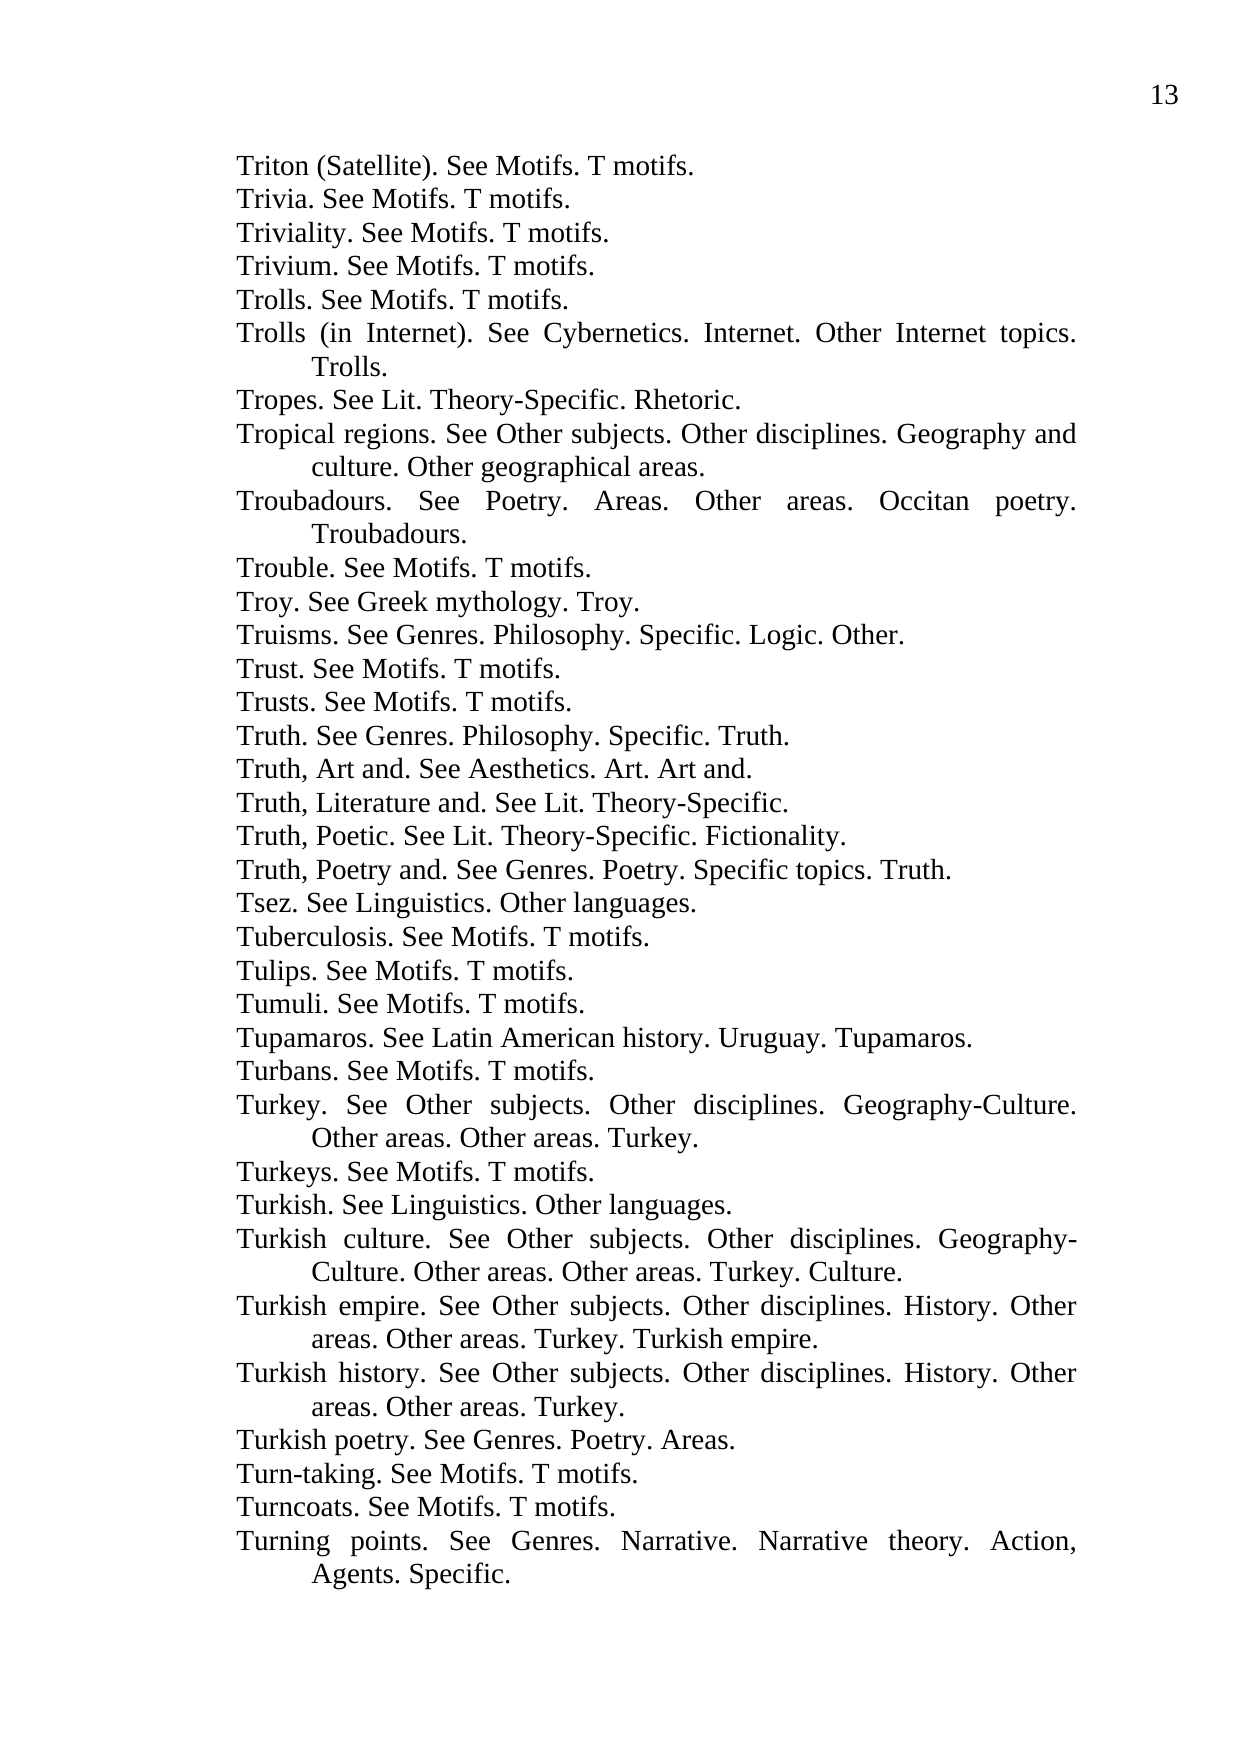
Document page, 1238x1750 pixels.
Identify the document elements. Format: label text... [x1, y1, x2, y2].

text Trivia. See Motifs. T motifs. [236, 181, 1078, 215]
text Tuberculosis. See Motifs. T motifs. [236, 919, 1078, 953]
text Tropes. See Lit. Theory-Specific. Rhetoric. [236, 382, 1078, 416]
text Trolls. See Motifs. T motifs. [236, 282, 1078, 315]
text Turkish history. See Other subjects. Other disciplines. History. Other areas. Other areas. Turkey. [236, 1355, 1078, 1422]
text Trolls (in Internet). See Cybernetics. Internet. Other Internet topics. Trolls. [236, 315, 1078, 382]
text Trouble. See Motifs. T motifs. [236, 550, 1078, 584]
text Turkish empire. See Other subjects. Other disciplines. History. Other areas. Other areas. Turkey. Turkish empire. [236, 1288, 1078, 1355]
text Turkish. See Linguistics. Other languages. [236, 1187, 1078, 1221]
text Tupamaros. See Latin American history. Uruguay. Tupamaros. [236, 1020, 1078, 1053]
text Turncoats. See Motifs. T motifs. [236, 1489, 1078, 1523]
text Truisms. See Genres. Philosophy. Specific. Logic. Other. [236, 617, 1078, 651]
text Trust. See Motifs. T motifs. [236, 651, 1078, 684]
text Turkish culture. See Other subjects. Other disciplines. Geography-Culture. Other areas. Other areas. Turkey. Culture. [236, 1221, 1078, 1288]
text Turkey. See Other subjects. Other disciplines. Geography-Culture. Other areas. Other areas. Turkey. [236, 1087, 1078, 1154]
text Truth, Art and. See Aesthetics. Art. Art and. [236, 751, 1078, 785]
text Truth, Poetic. See Lit. Theory-Specific. Fictionality. [236, 818, 1078, 852]
text Turning points. See Genres. Narrative. Narrative theory. Action, Agents. Specific. [236, 1523, 1078, 1590]
text Tulips. See Motifs. T motifs. [236, 953, 1078, 986]
text Turbans. See Motifs. T motifs. [236, 1053, 1078, 1087]
text Truth. See Genres. Philosophy. Specific. Truth. [236, 718, 1078, 751]
text Truth, Literature and. See Lit. Theory-Specific. [236, 785, 1078, 818]
text Trivium. See Motifs. T motifs. [236, 248, 1078, 282]
text Troubadours. See Poetry. Areas. Other areas. Occitan poetry. Troubadours. [236, 483, 1078, 550]
text Truth, Poetry and. See Genres. Poetry. Specific topics. Truth. [236, 852, 1078, 886]
text Triviality. See Motifs. T motifs. [236, 215, 1078, 248]
text Turkeys. See Motifs. T motifs. [236, 1154, 1078, 1187]
text Tsez. See Linguistics. Other languages. [236, 886, 1078, 919]
text Tropical regions. See Other subjects. Other disciplines. Geography and culture. Other geographical areas. [236, 416, 1078, 483]
text Turn-taking. See Motifs. T motifs. [236, 1456, 1078, 1489]
text Trusts. See Motifs. T motifs. [236, 684, 1078, 718]
text Triton (Satellite). See Motifs. T motifs. [236, 148, 1078, 181]
text Turkish poetry. See Genres. Poetry. Areas. [236, 1422, 1078, 1456]
text Tumuli. See Motifs. T motifs. [236, 986, 1078, 1020]
text Troy. See Greek mythology. Troy. [236, 584, 1078, 617]
